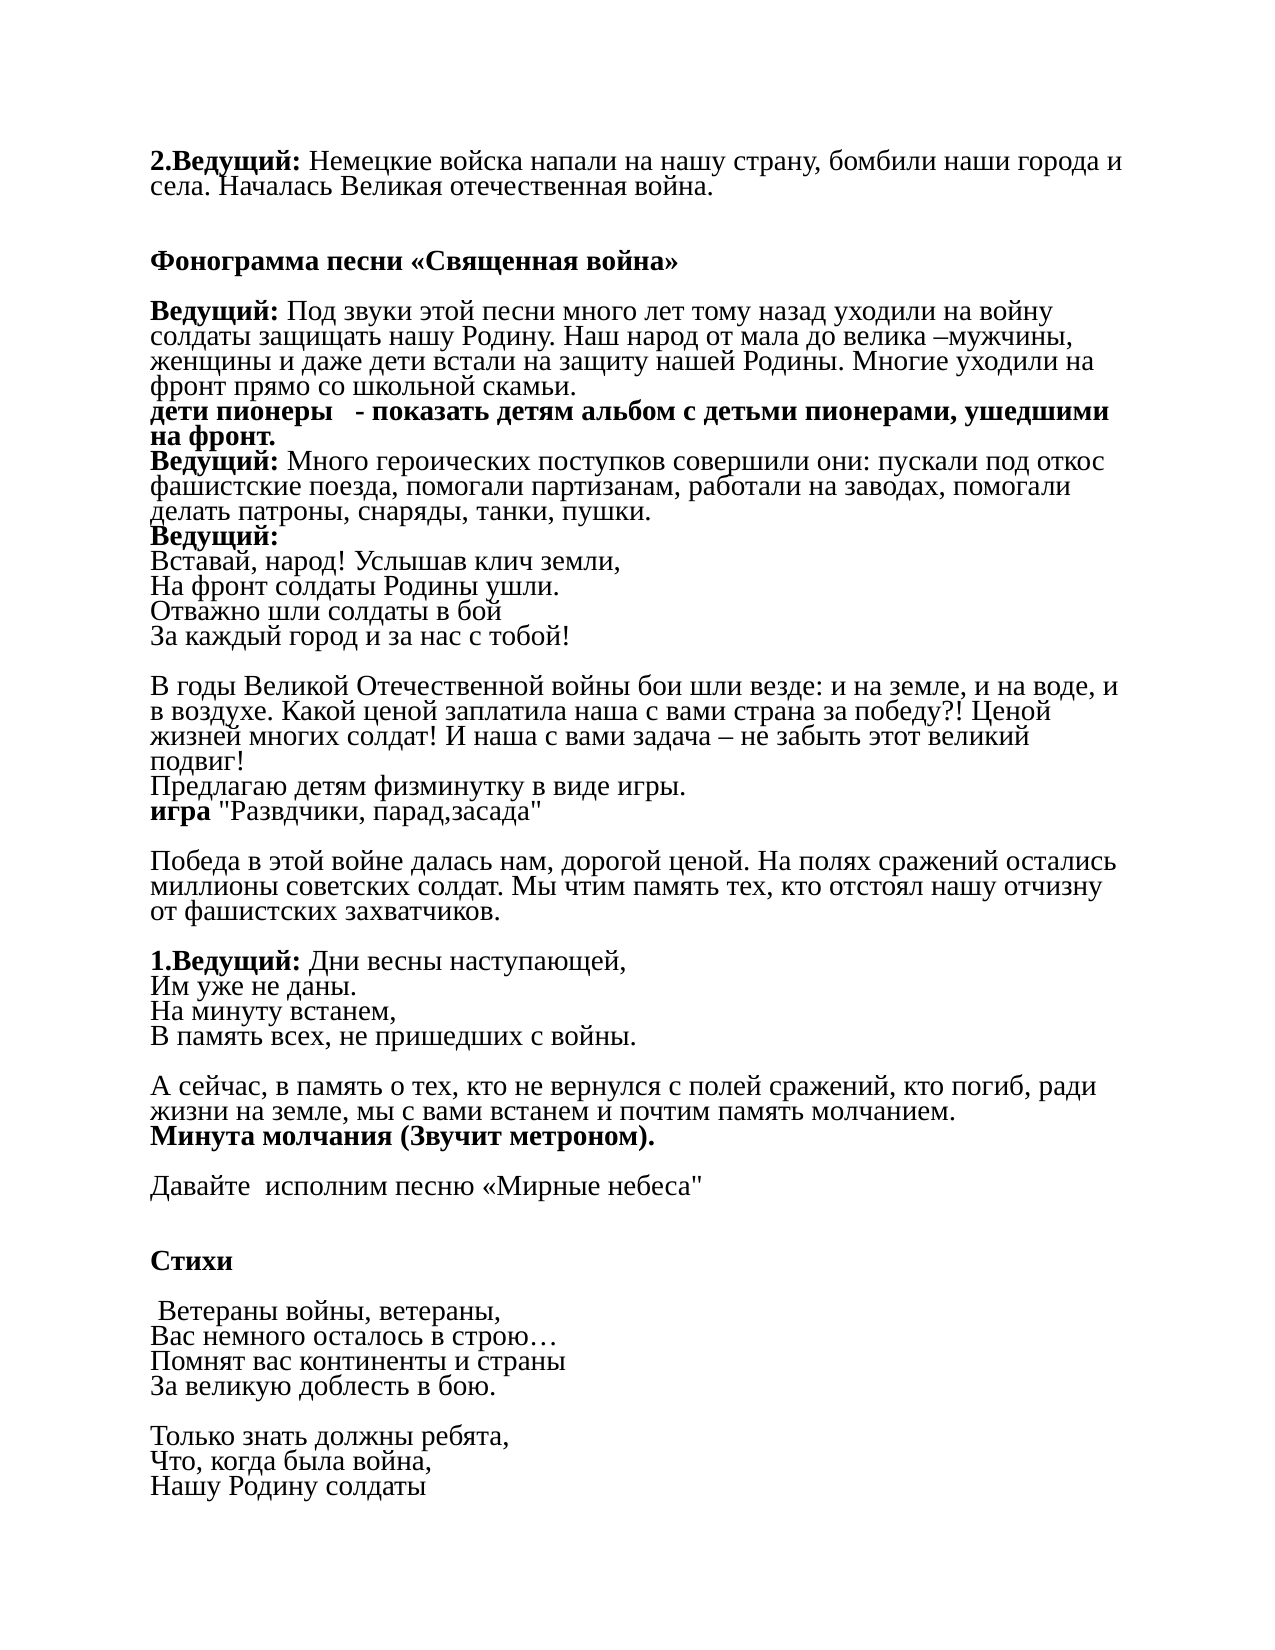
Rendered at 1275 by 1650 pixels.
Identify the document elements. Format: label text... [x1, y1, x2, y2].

text Им уже не даны. [150, 975, 1125, 1000]
text А сейчас, в память о тех, кто не вернулся с полей сражений, кто погиб, ради жизни на земле, мы с вами встанем и почтим память молчанием. [150, 1075, 1125, 1125]
text Победа в этой войне далась нам, дорогой ценой. На полях сражений остались миллионы советских солдат. Мы чтим память тех, кто отстоял нашу отчизну от фашистских захватчиков. [150, 850, 1125, 925]
text В память всех, не пришедших с войны. [150, 1025, 1125, 1050]
text Предлагаю детям физминутку в виде игры. [150, 775, 381, 800]
text Минута молчания (Звучит метроном). [640, 1125, 1125, 1150]
text 2.Ведущий: Немецкие войска напали на нашу страну, бомбили наши города и села. Началась Великая отечественная война. [150, 150, 1125, 200]
text Ведущий: [150, 525, 1125, 550]
text 1.Ведущий: Дни весны наступающей, [150, 950, 1125, 975]
text игра "Развдчики, парад,засада" [150, 800, 1125, 825]
text За каждый город и за нас с тобой! [150, 625, 1125, 650]
text Стихи [150, 1250, 1125, 1275]
text дети пионеры - показать детям альбом с детьми пионерами, ушедшими на фронт. [150, 400, 1125, 450]
text Вставай, народ! Услышав клич земли, [150, 550, 1125, 575]
text За великую доблесть в бою. [150, 1375, 1125, 1400]
text Ведущий: Много героических поступков совершили они: пускали под откос фашистские поезда, помогали партизанам, работали на заводах, помогали делать патроны, снаряды, танки, пушки. [150, 450, 1125, 525]
text Давайте исполним песню «Мирные небеса" [150, 1175, 1125, 1200]
text Минута молчания (Звучит метроном). [150, 1125, 407, 1150]
text Предлагаю детям физминутку в виде игры. [384, 775, 1125, 800]
text Нашу Родину солдаты [150, 1475, 1125, 1500]
text Вас немного осталось в строю… [150, 1325, 1125, 1350]
text В годы Великой Отечественной войны бои шли везде: и на земле, и на воде, и в воздухе. Какой ценой заплатила наша с вами страна за победу?! Ценой жизней многих солдат! И наша с вами задача – не забыть этот великий подвиг! [150, 675, 1125, 775]
text Минута молчания (Звучит метроном). [405, 1125, 643, 1150]
text Ведущий: Под звуки этой песни много лет тому назад уходили на войну солдаты защищать нашу Родину. Наш народ от мала до велика –мужчины, женщины и даже дети встали на защиту нашей Родины. Многие уходили на фронт прямо со школьной скамьи. [150, 300, 1125, 400]
text Только знать должны ребята, [150, 1425, 1125, 1450]
text Фонограмма песни «Священная война» [150, 250, 1125, 275]
text Что, когда была война, [150, 1450, 1125, 1475]
text Помнят вас континенты и страны [150, 1350, 1125, 1375]
text Отважно шли солдаты в бой [150, 600, 1125, 625]
text На фронт солдаты Родины ушли. [202, 575, 1125, 600]
text Ветераны войны, ветераны, [150, 1300, 1125, 1325]
text На минуту встанем, [150, 1000, 1125, 1025]
